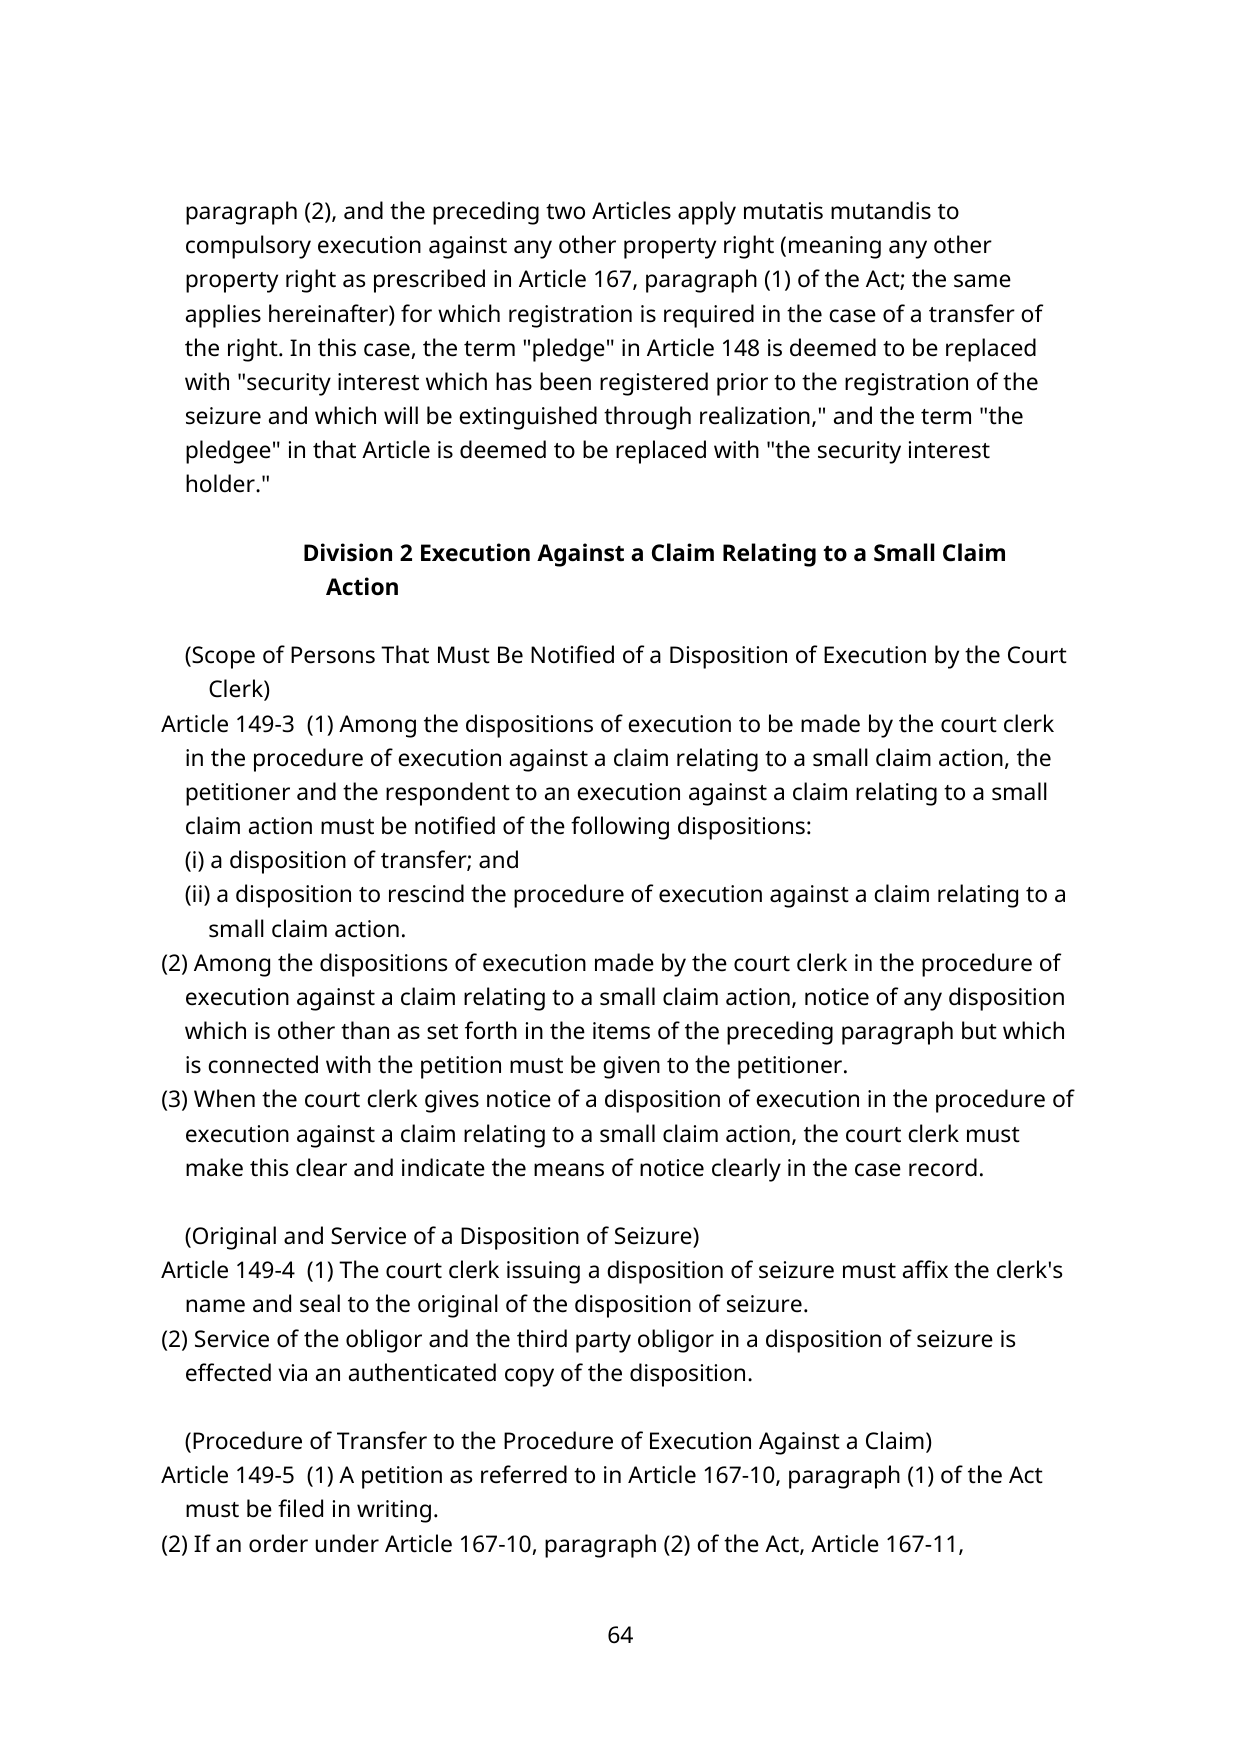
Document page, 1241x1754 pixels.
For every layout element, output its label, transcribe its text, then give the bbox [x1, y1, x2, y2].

text Article 149-5 (1) A petition as referred to in Article 167-10, paragraph (1) of the Act must be filed in writing. [161, 1458, 1079, 1526]
text (3) When the court clerk gives notice of a disposition of execution in the procedure of execution against a claim relating to a small claim action, the court clerk must make this clear and indicate the means of notice clearly in the case record. [161, 1082, 1079, 1184]
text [161, 1526, 1079, 1560]
text Article 149-3 (1) Among the dispositions of execution to be made by the court clerk in the procedure of execution against a claim relating to a small claim action, the petitioner and the respondent to an execution against a claim relating to a small claim action must be notified of the following dispositions: [161, 706, 1079, 843]
text (i) a disposition of transfer; and [184, 843, 1079, 877]
text (Original and Service of a Disposition of Seizure) [184, 1219, 1079, 1253]
text (ii) a disposition to rescind the procedure of execution against a claim relating to a small claim action. [184, 877, 1079, 945]
text Division 2 Execution Against a Claim Relating to a Small Claim Action [298, 535, 1079, 604]
text Article 149-4 (1) The court clerk issuing a disposition of seizure must affix the clerk's name and seal to the original of the disposition of seizure. [161, 1253, 1079, 1321]
text (2) Among the dispositions of execution made by the court clerk in the procedure of execution against a claim relating to a small claim action, notice of any disposition which is other than as set forth in the items of the preceding paragraph but which is connected with the petition must be given to the petitioner. [161, 945, 1079, 1082]
text (Scope of Persons That Must Be Notified of a Disposition of Execution by the Court Clerk) [184, 638, 1079, 706]
text (Procedure of Transfer to the Procedure of Execution Against a Claim) [184, 1424, 1079, 1458]
text (2) Service of the obligor and the third party obligor in a disposition of seizure is effected via an authenticated copy of the disposition. [161, 1321, 1079, 1389]
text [161, 194, 1079, 501]
